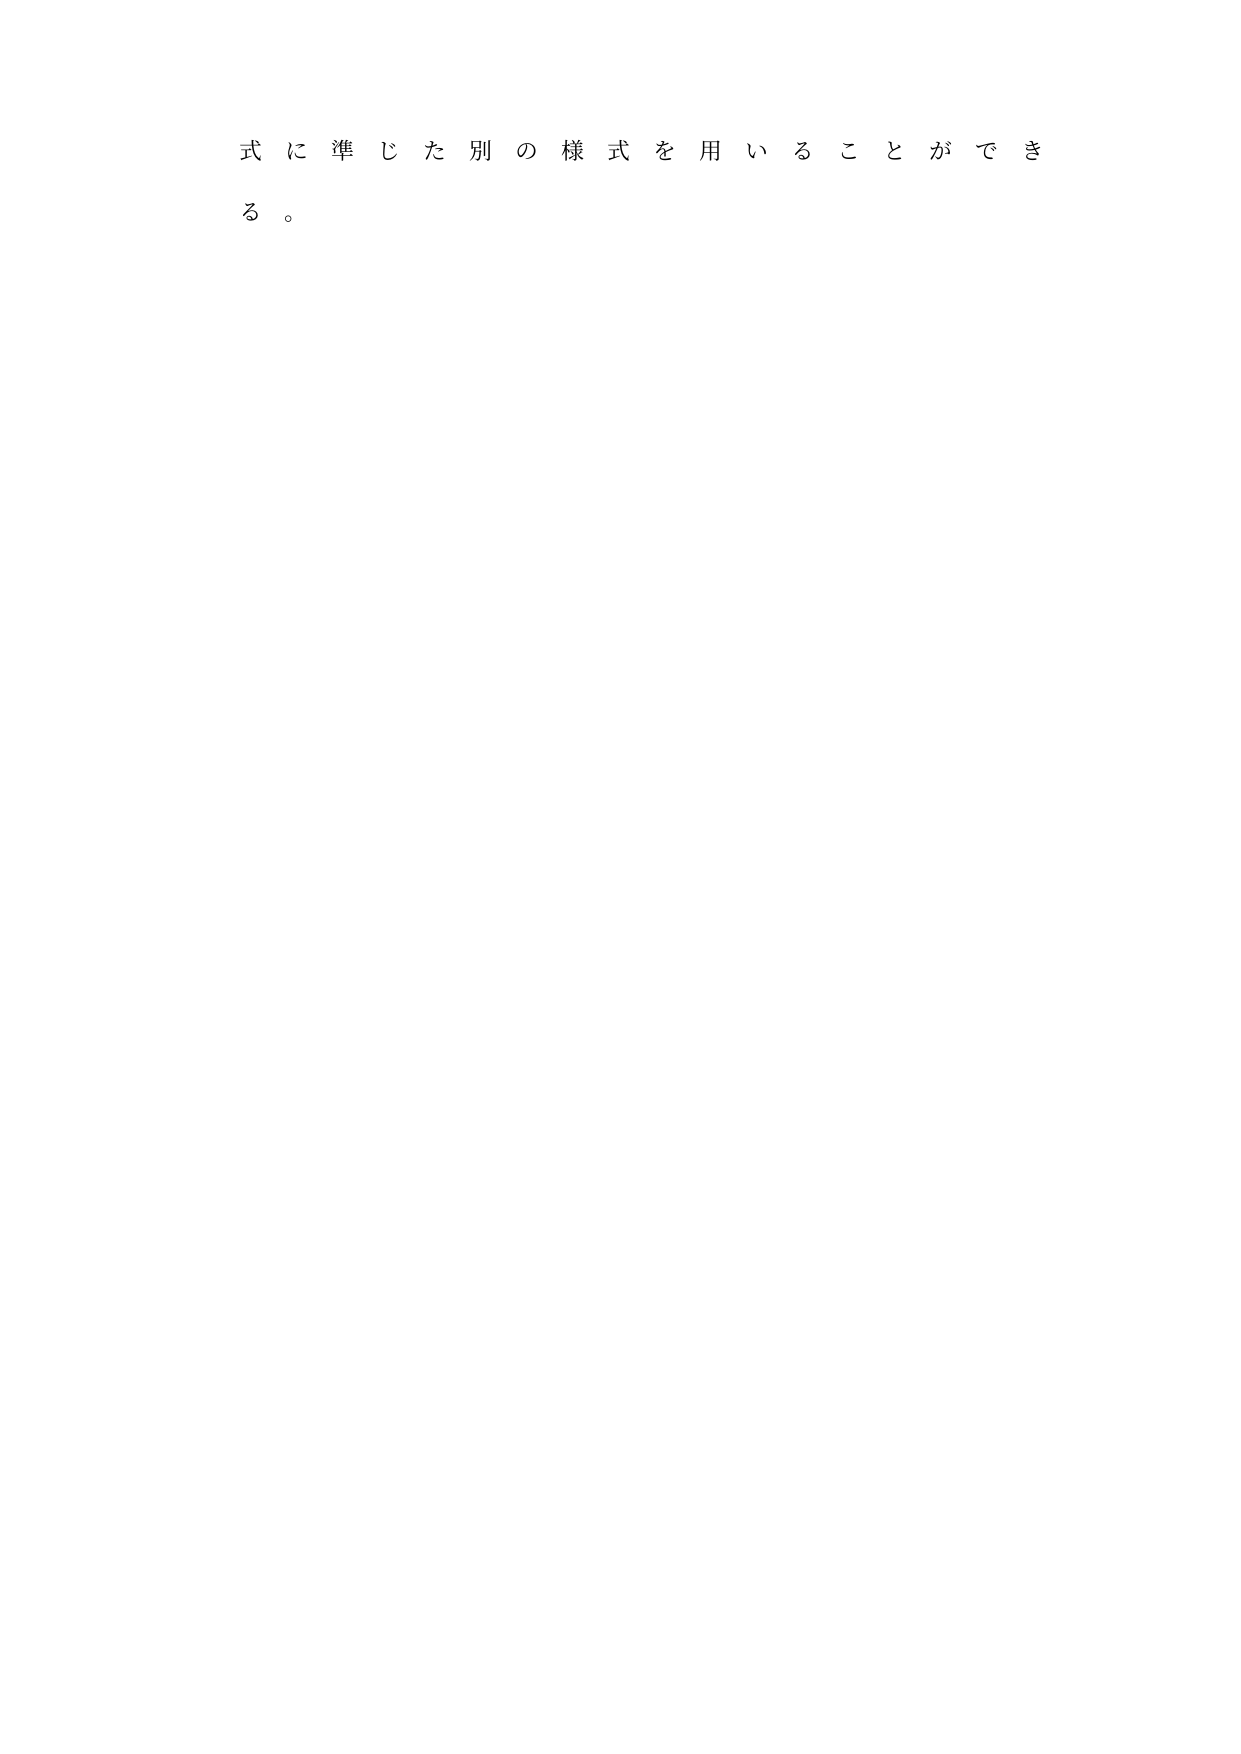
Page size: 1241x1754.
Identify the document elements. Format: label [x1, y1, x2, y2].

text [172, 119, 1068, 241]
